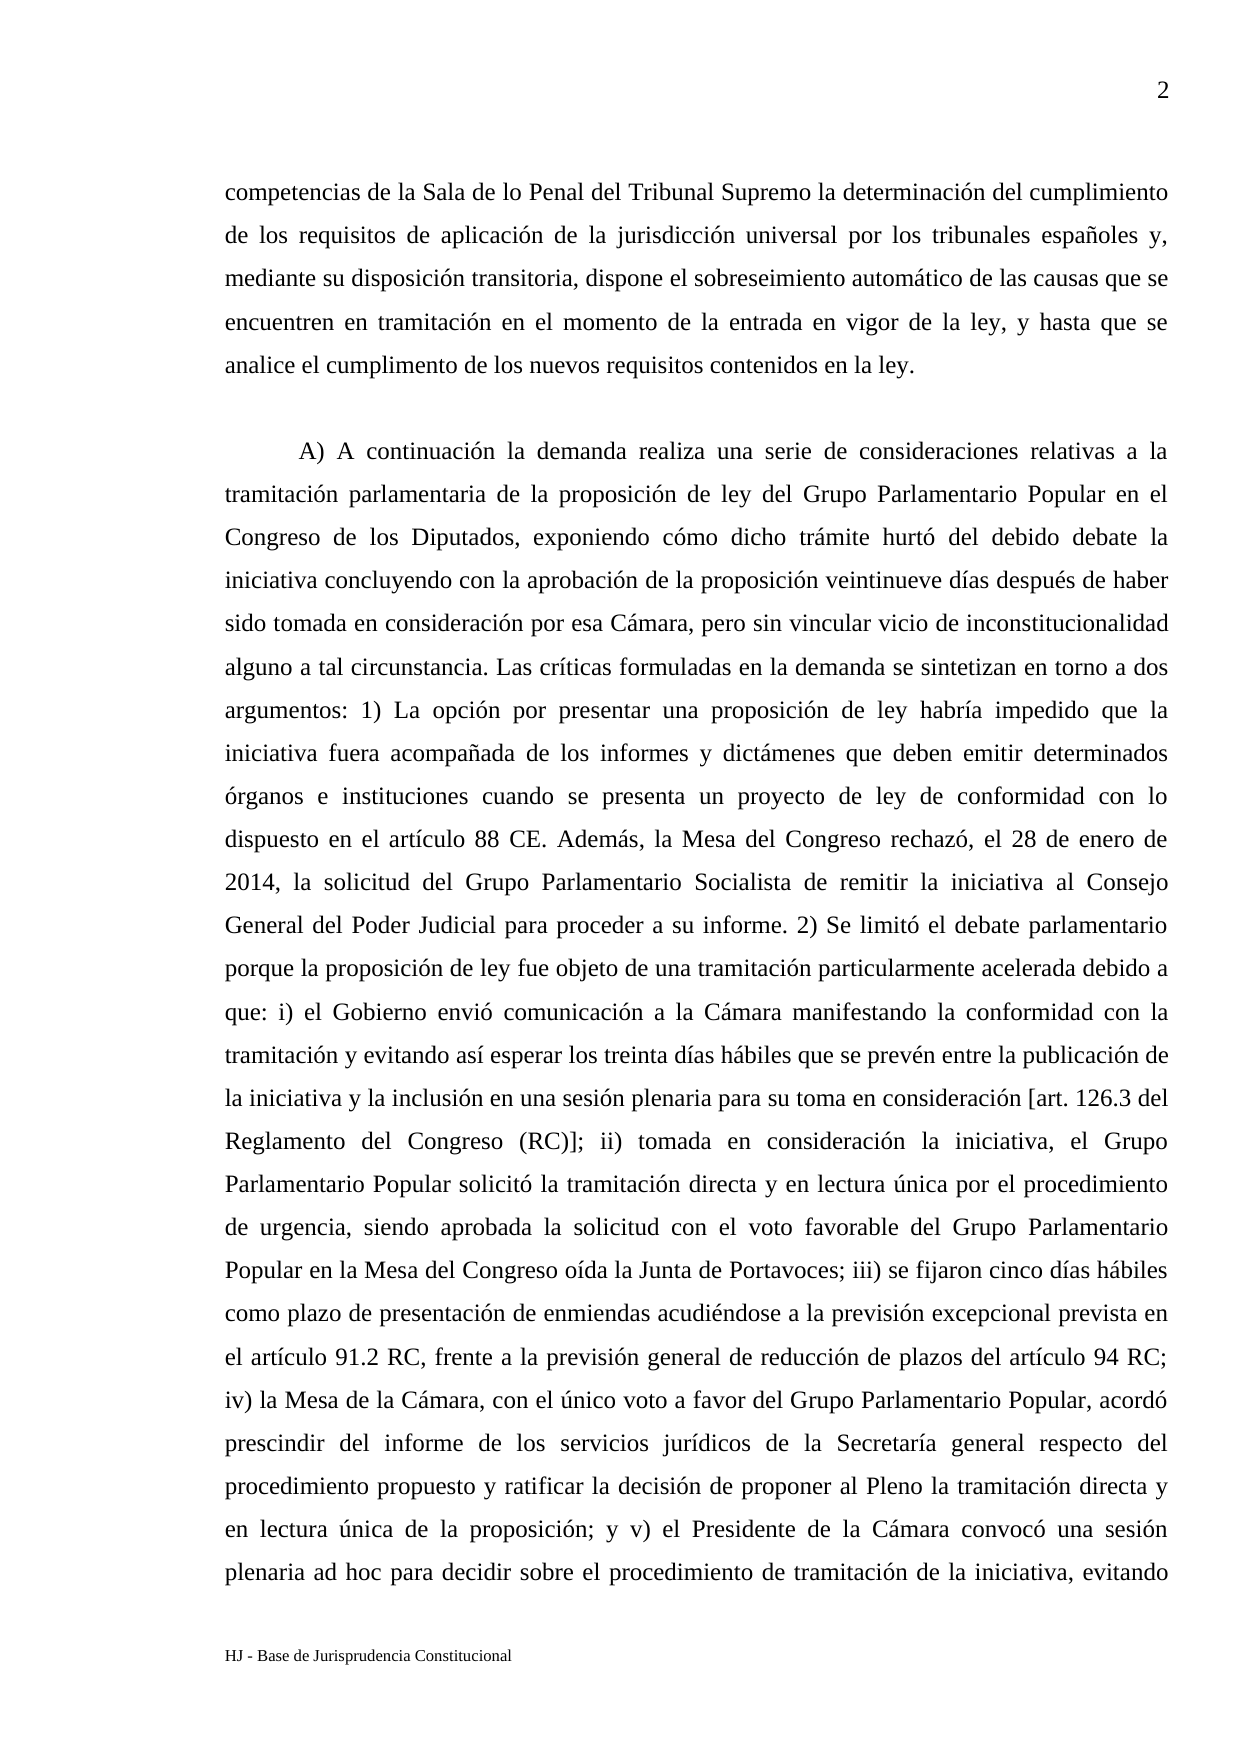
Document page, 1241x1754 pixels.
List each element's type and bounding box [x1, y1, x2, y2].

text [224, 177, 1169, 378]
text [224, 436, 1169, 1586]
